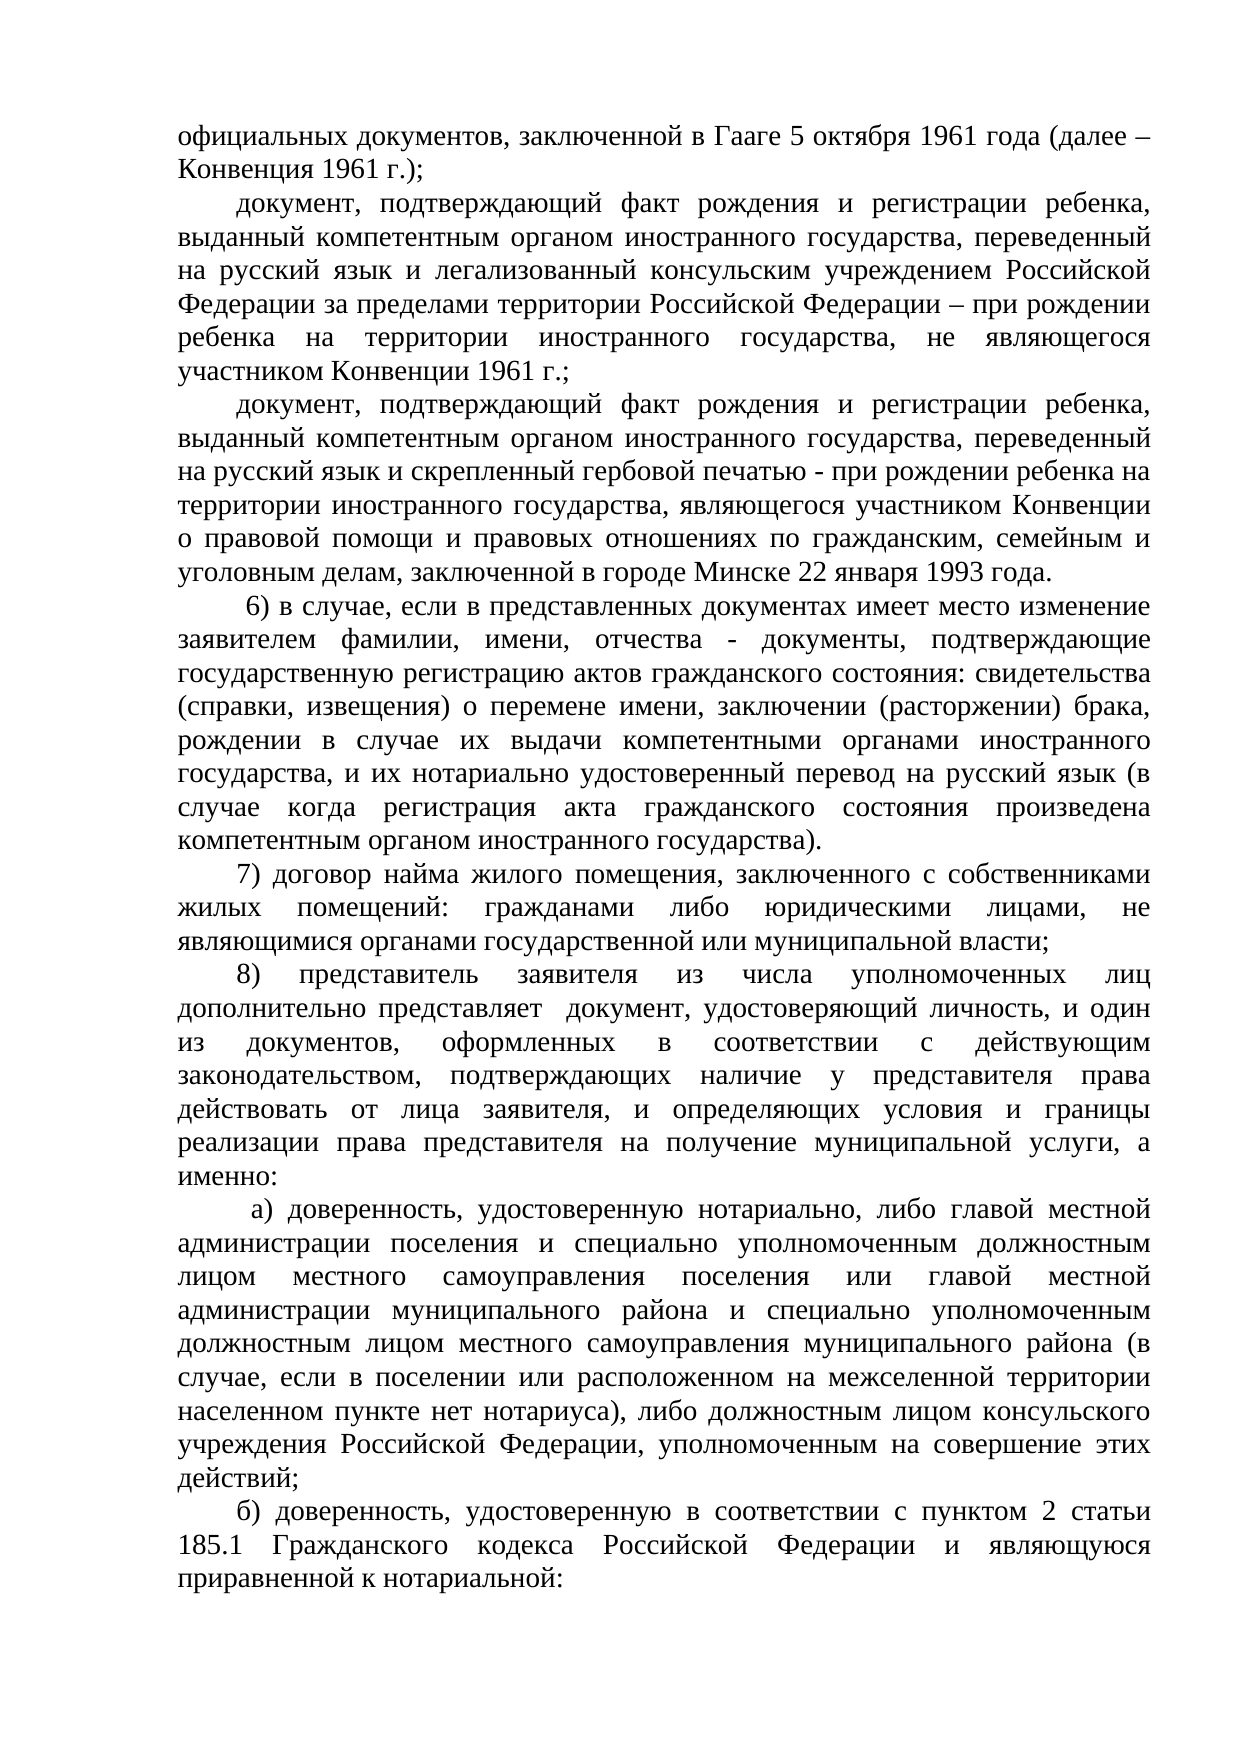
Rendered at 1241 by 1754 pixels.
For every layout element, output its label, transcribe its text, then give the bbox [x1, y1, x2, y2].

text 8) представитель заявителя из числа уполномоченных лиц дополнительно представляет документ, удостоверяющий личность, и один из документов, оформленных в соответствии с действующим законодательством, подтверждающих наличие у представителя права действовать от лица заявителя, и определяющих условия и границы реализации права представителя на получение муниципальной услуги, а именно: [177, 957, 1152, 1191]
text документ, подтверждающий факт рождения и регистрации ребенка, выданный компетентным органом иностранного государства, переведенный на русский язык и скрепленный гербовой печатью - при рождении ребенка на территории иностранного государства, являющегося участником Конвенции о правовой помощи и правовых отношениях по гражданским, семейным и уголовным делам, заключенной в городе Минске 22 января 1993 года. [177, 386, 1152, 588]
text документ, подтверждающий факт рождения и регистрации ребенка, выданный компетентным органом иностранного государства, переведенный на русский язык и легализованный консульским учреждением Российской Федерации за пределами территории Российской Федерации – при рождении ребенка на территории иностранного государства, не являющегося участником Конвенции 1961 г.; [177, 185, 1152, 386]
text а) доверенность, удостоверенную нотариально, либо главой местной администрации поселения и специально уполномоченным должностным лицом местного самоуправления поселения или главой местной администрации муниципального района и специально уполномоченным должностным лицом местного самоуправления муниципального района (в случае, если в поселении или расположенном на межселенной территории населенном пункте нет нотариуса), либо должностным лицом консульского учреждения Российской Федерации, уполномоченным на совершение этих действий; [177, 1191, 1152, 1493]
text 6) в случае, если в представленных документах имеет место изменение заявителем фамилии, имени, отчества - документы, подтверждающие государственную регистрацию актов гражданского состояния: свидетельства (справки, извещения) о перемене имени, заключении (расторжении) брака, рождении в случае их выдачи компетентными органами иностранного государства, и их нотариально удостоверенный перевод на русский язык (в случае когда регистрация акта гражданского состояния произведена компетентным органом иностранного государства). [177, 588, 1152, 856]
text 7) договор найма жилого помещения, заключенного с собственниками жилых помещений: гражданами либо юридическими лицами, не являющимися органами государственной или муниципальной власти; [177, 856, 1152, 957]
text б) доверенность, удостоверенную в соответствии с пунктом 2 статьи 185.1 Гражданского кодекса Российской Федерации и являющуюся приравненной к нотариальной: [177, 1493, 1152, 1594]
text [177, 118, 1152, 185]
